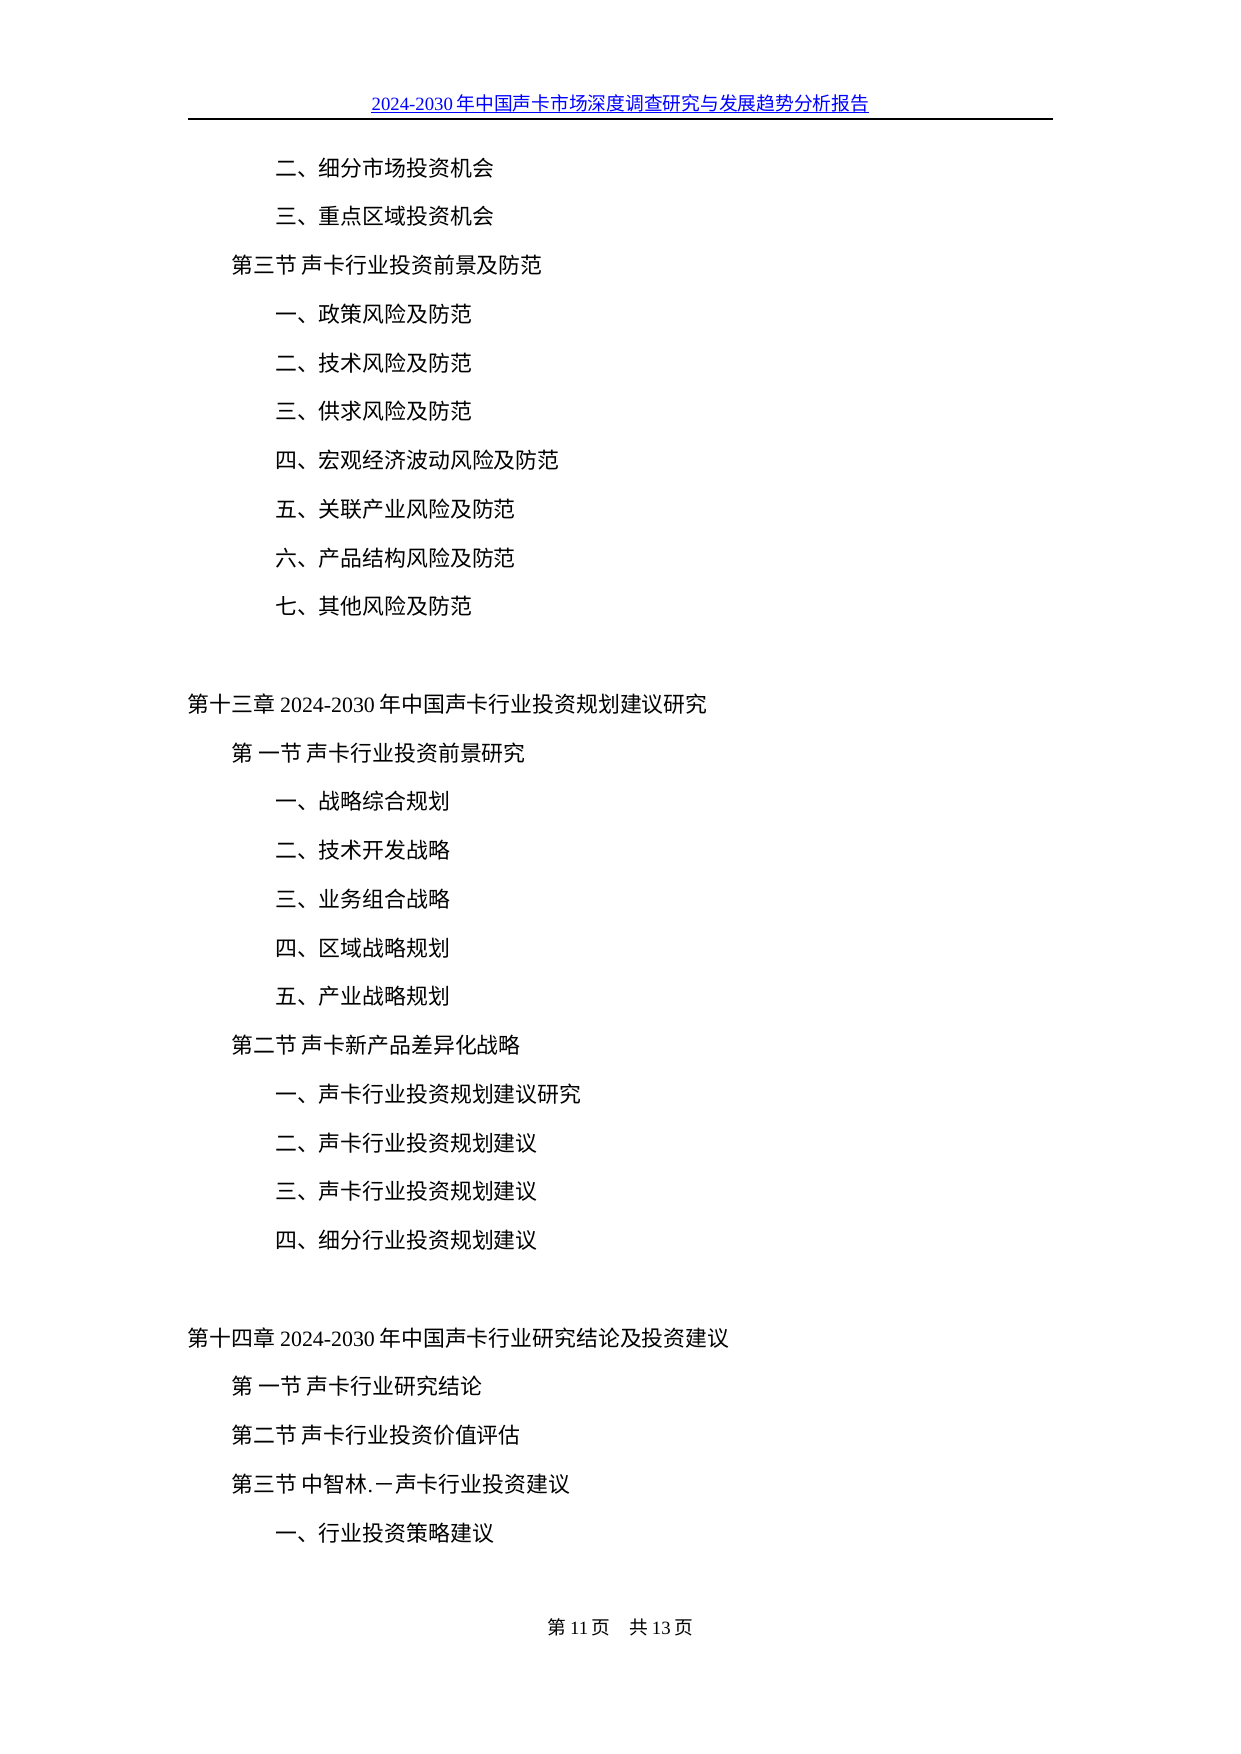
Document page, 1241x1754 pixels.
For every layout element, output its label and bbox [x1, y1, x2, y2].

text [187, 150, 1053, 1548]
